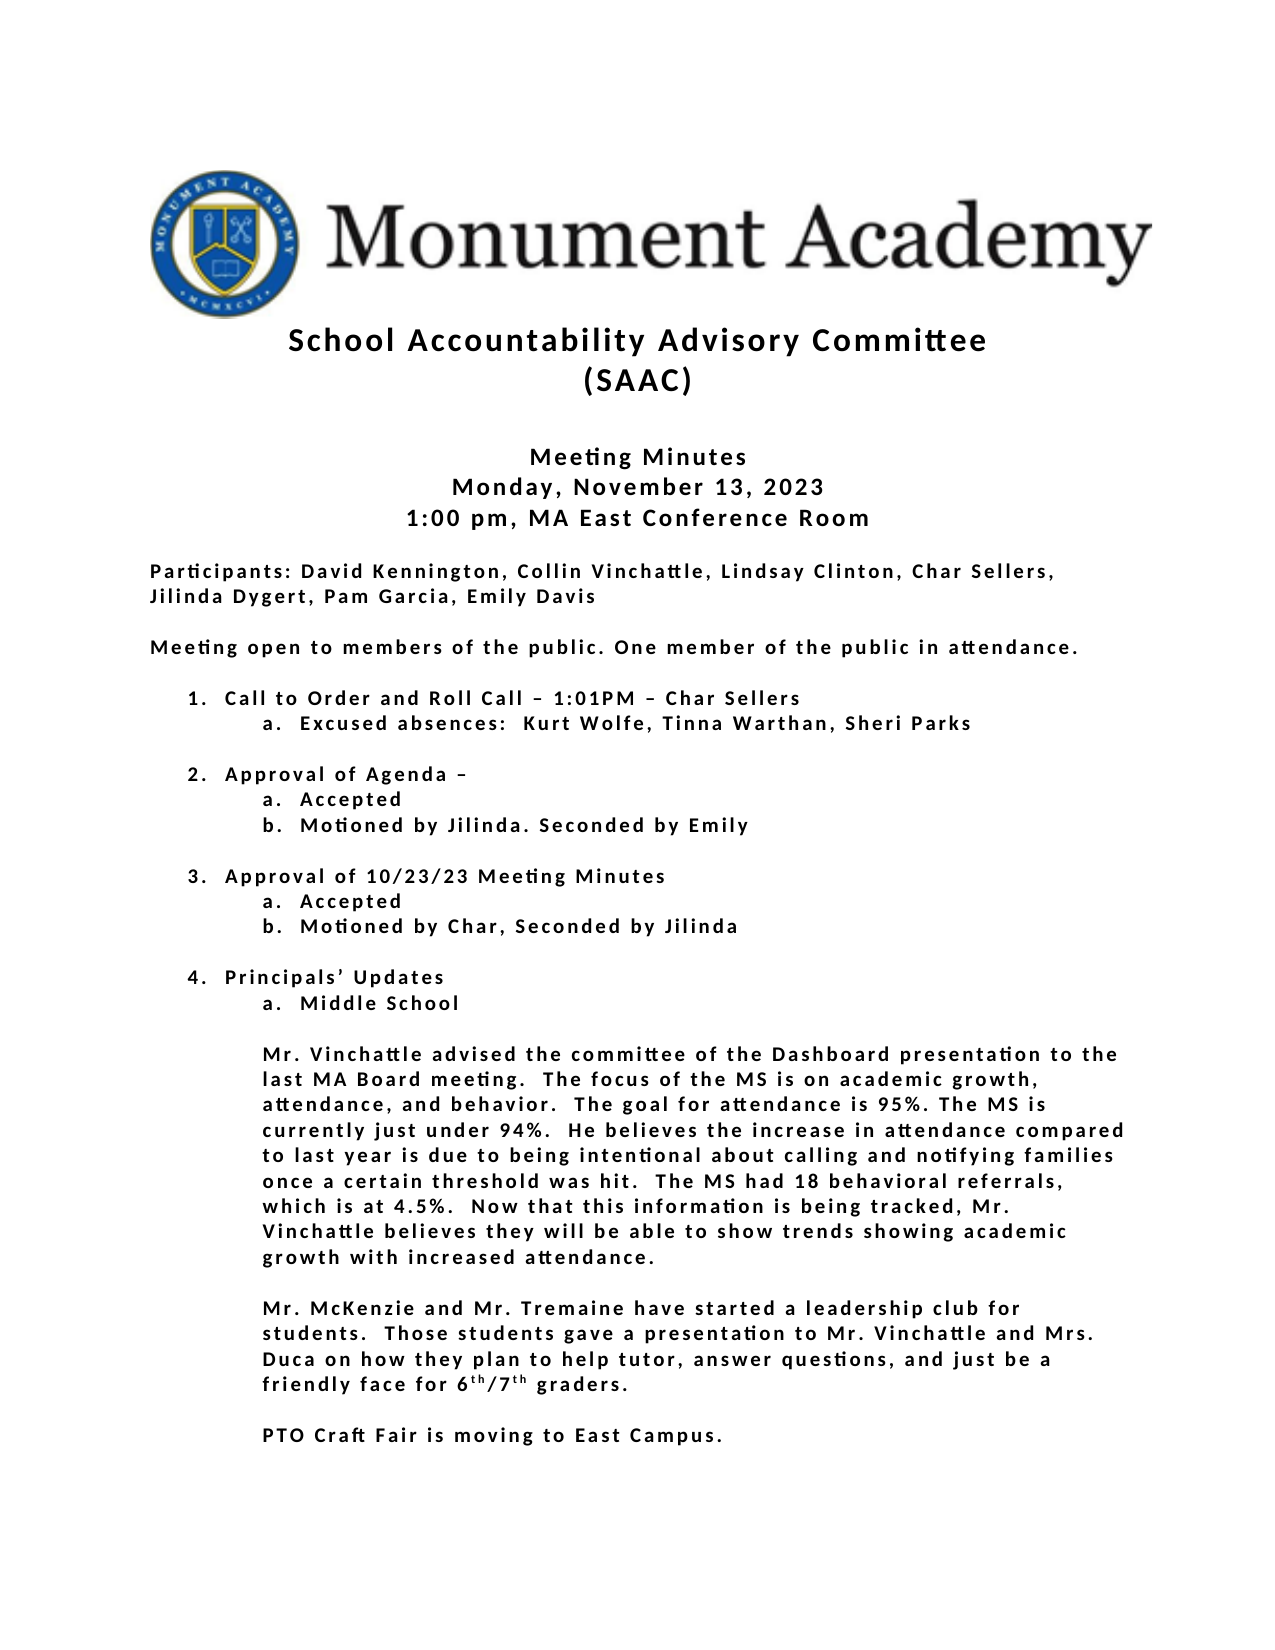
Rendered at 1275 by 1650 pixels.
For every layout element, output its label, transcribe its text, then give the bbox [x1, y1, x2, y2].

list Call to Order and Roll Call – 1:01PM – Char Sellers [187, 685, 1125, 710]
text Mr. McKenzie and Mr. Tremaine have started a leadership club for students. Those students gave a presentation to Mr. Vinchattle and Mrs. Duca on how they plan to help tutor, answer questions, and just be a friendly face for 6th/7th graders. [262, 1295, 1125, 1397]
text PTO Craft Fair is moving to East Campus. [262, 1422, 1125, 1447]
list Motioned by Char, Seconded by Jilinda [262, 914, 1125, 939]
text Participants: David Kennington, Collin Vinchattle, Lindsay Clinton, Char Sellers, Jilinda Dygert, Pam Garcia, Emily Davis [150, 558, 1125, 609]
text Meeting Minutes [150, 441, 1125, 471]
text (SAAC) [150, 359, 1125, 400]
text School Accountability Advisory Committee [150, 319, 1125, 359]
list Principals’ Updates [187, 964, 1125, 990]
text Meeting open to members of the public. One member of the public in attendance. [150, 634, 1125, 659]
list Approval of 10/23/23 Meeting Minutes [187, 863, 1125, 888]
list Approval of Agenda – [187, 761, 1125, 787]
list Accepted [262, 888, 1125, 914]
text Mr. Vinchattle advised the committee of the Dashboard presentation to the last MA Board meeting. The focus of the MS is on academic growth, attendance, and behavior. The goal for attendance is 95%. The MS is currently just under 94%. He believes the increase in attendance compared to last year is due to being intentional about calling and notifying families once a certain threshold was hit. The MS had 18 behavioral referrals, which is at 4.5%. Now that this information is being tracked, Mr. Vinchattle believes they will be able to show trends showing academic growth with increased attendance. [262, 1041, 1125, 1269]
list Excused absences: Kurt Wolfe, Tinna Warthan, Sheri Parks [262, 710, 1125, 736]
text 1:00 pm, MA East Conference Room [150, 502, 1125, 532]
picture [150, 170, 1153, 319]
list Middle School [262, 990, 1125, 1015]
list Motioned by Jilinda. Seconded by Emily [262, 812, 1125, 837]
text Monday, November 13, 2023 [150, 471, 1125, 502]
list Accepted [262, 787, 1125, 812]
